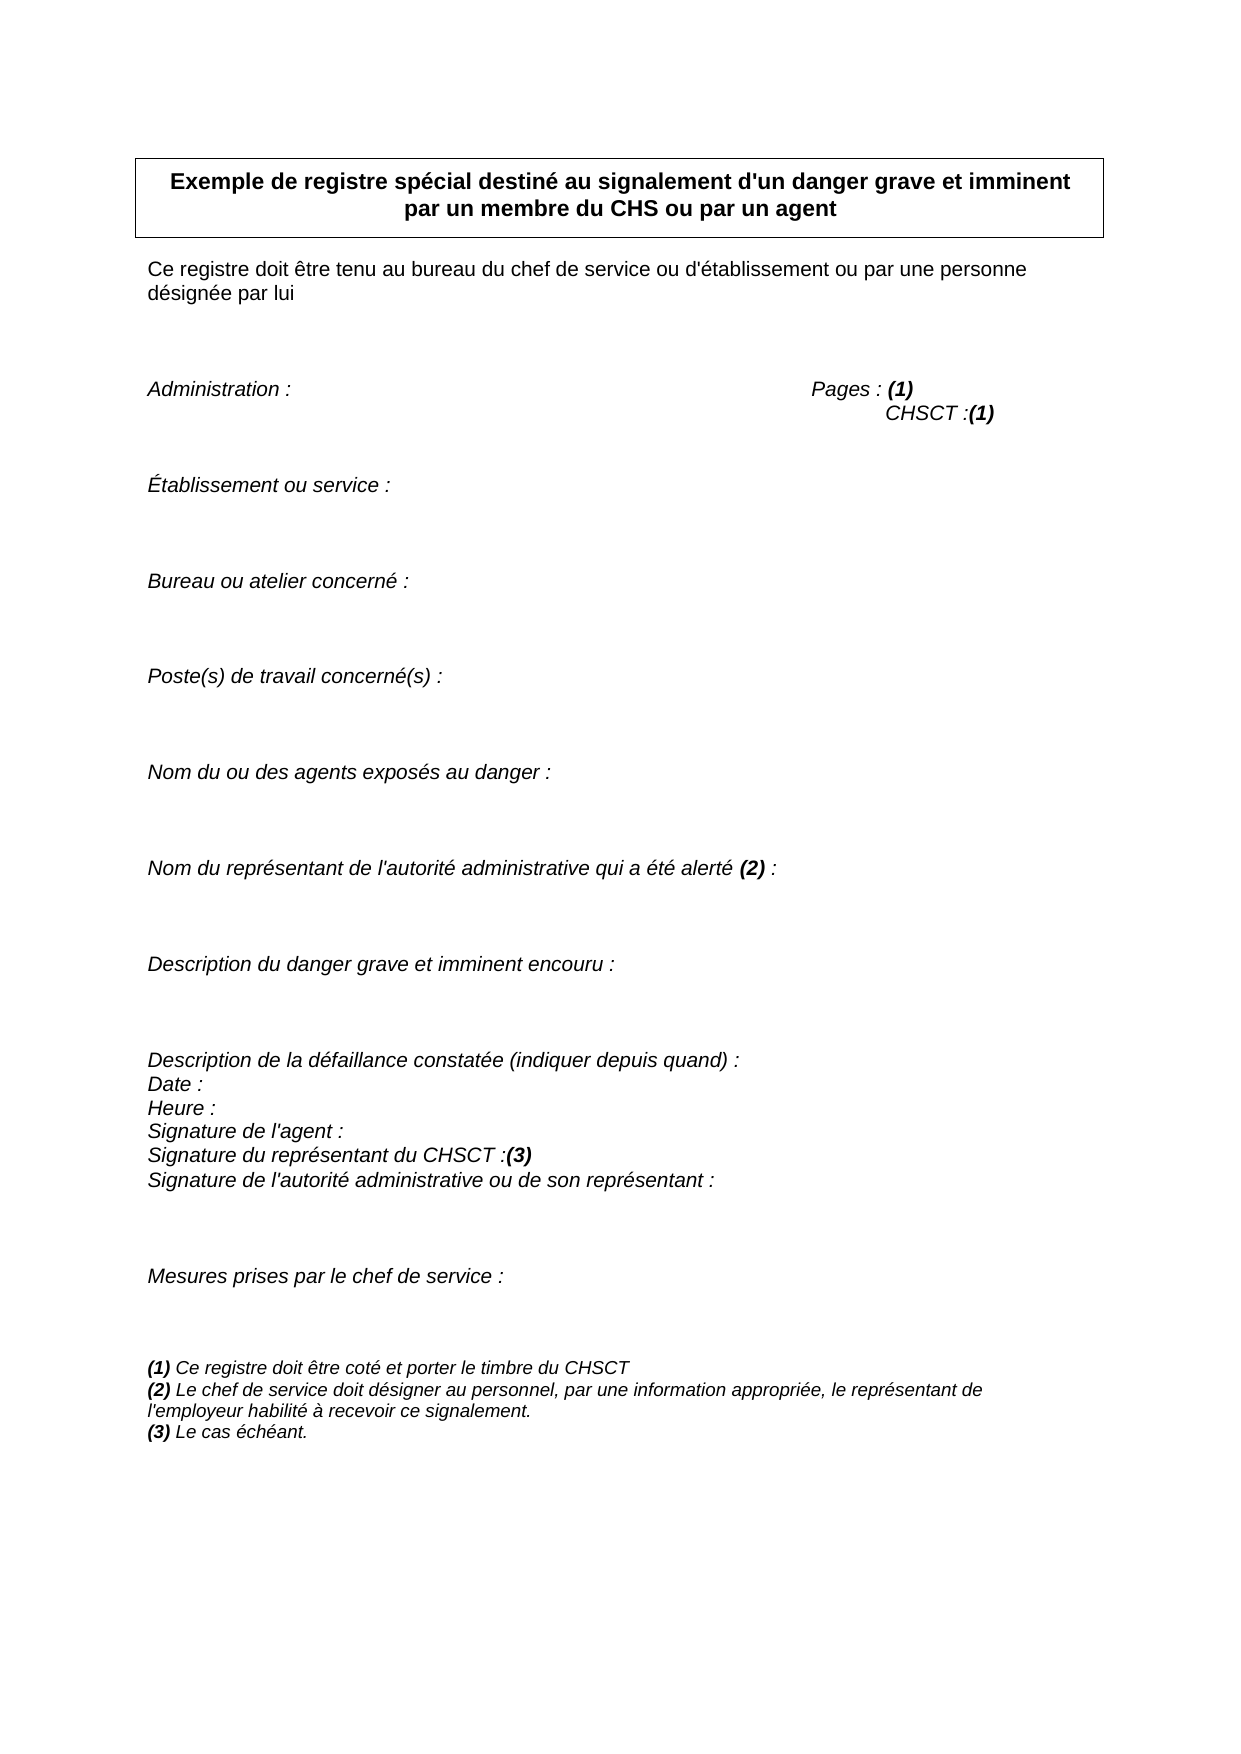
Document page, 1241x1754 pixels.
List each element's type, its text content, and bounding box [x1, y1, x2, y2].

list Le cas échéant. [147, 1421, 1115, 1443]
text Nom du ou des agents exposés au danger : [147, 760, 1115, 784]
text Administration : Pages : (1) [147, 377, 1115, 401]
text Signature de l'agent : [147, 1120, 1115, 1143]
text Heure : [147, 1096, 1115, 1119]
text Mesures prises par le chef de service : [147, 1263, 1115, 1287]
text Signature de l'autorité administrative ou de son représentant : [147, 1167, 1115, 1191]
text Description du danger grave et imminent encouru : [147, 952, 1115, 976]
text Poste(s) de travail concerné(s) : [147, 664, 1115, 688]
text CHSCT :(1) [125, 401, 994, 424]
text Ce registre doit être tenu au bureau du chef de service ou d'établissement ou par une personne désignée par lui [147, 257, 1030, 305]
text Établissement ou service : [147, 472, 1115, 496]
text Bureau ou atelier concerné : [147, 568, 1115, 592]
text Description de la défaillance constatée (indiquer depuis quand) : Date : [147, 1048, 742, 1096]
text Nom du représentant de l'autorité administrative qui a été alerté (2) : [147, 856, 1115, 880]
list Ce registre doit être coté et porter le timbre du CHSCT [147, 1357, 1115, 1378]
text Signature du représentant du CHSCT :(3) [147, 1143, 1115, 1167]
list Le chef de service doit désigner au personnel, par une information appropriée, le représentant de l'employeur habilité à recevoir ce signalement. [147, 1378, 993, 1421]
